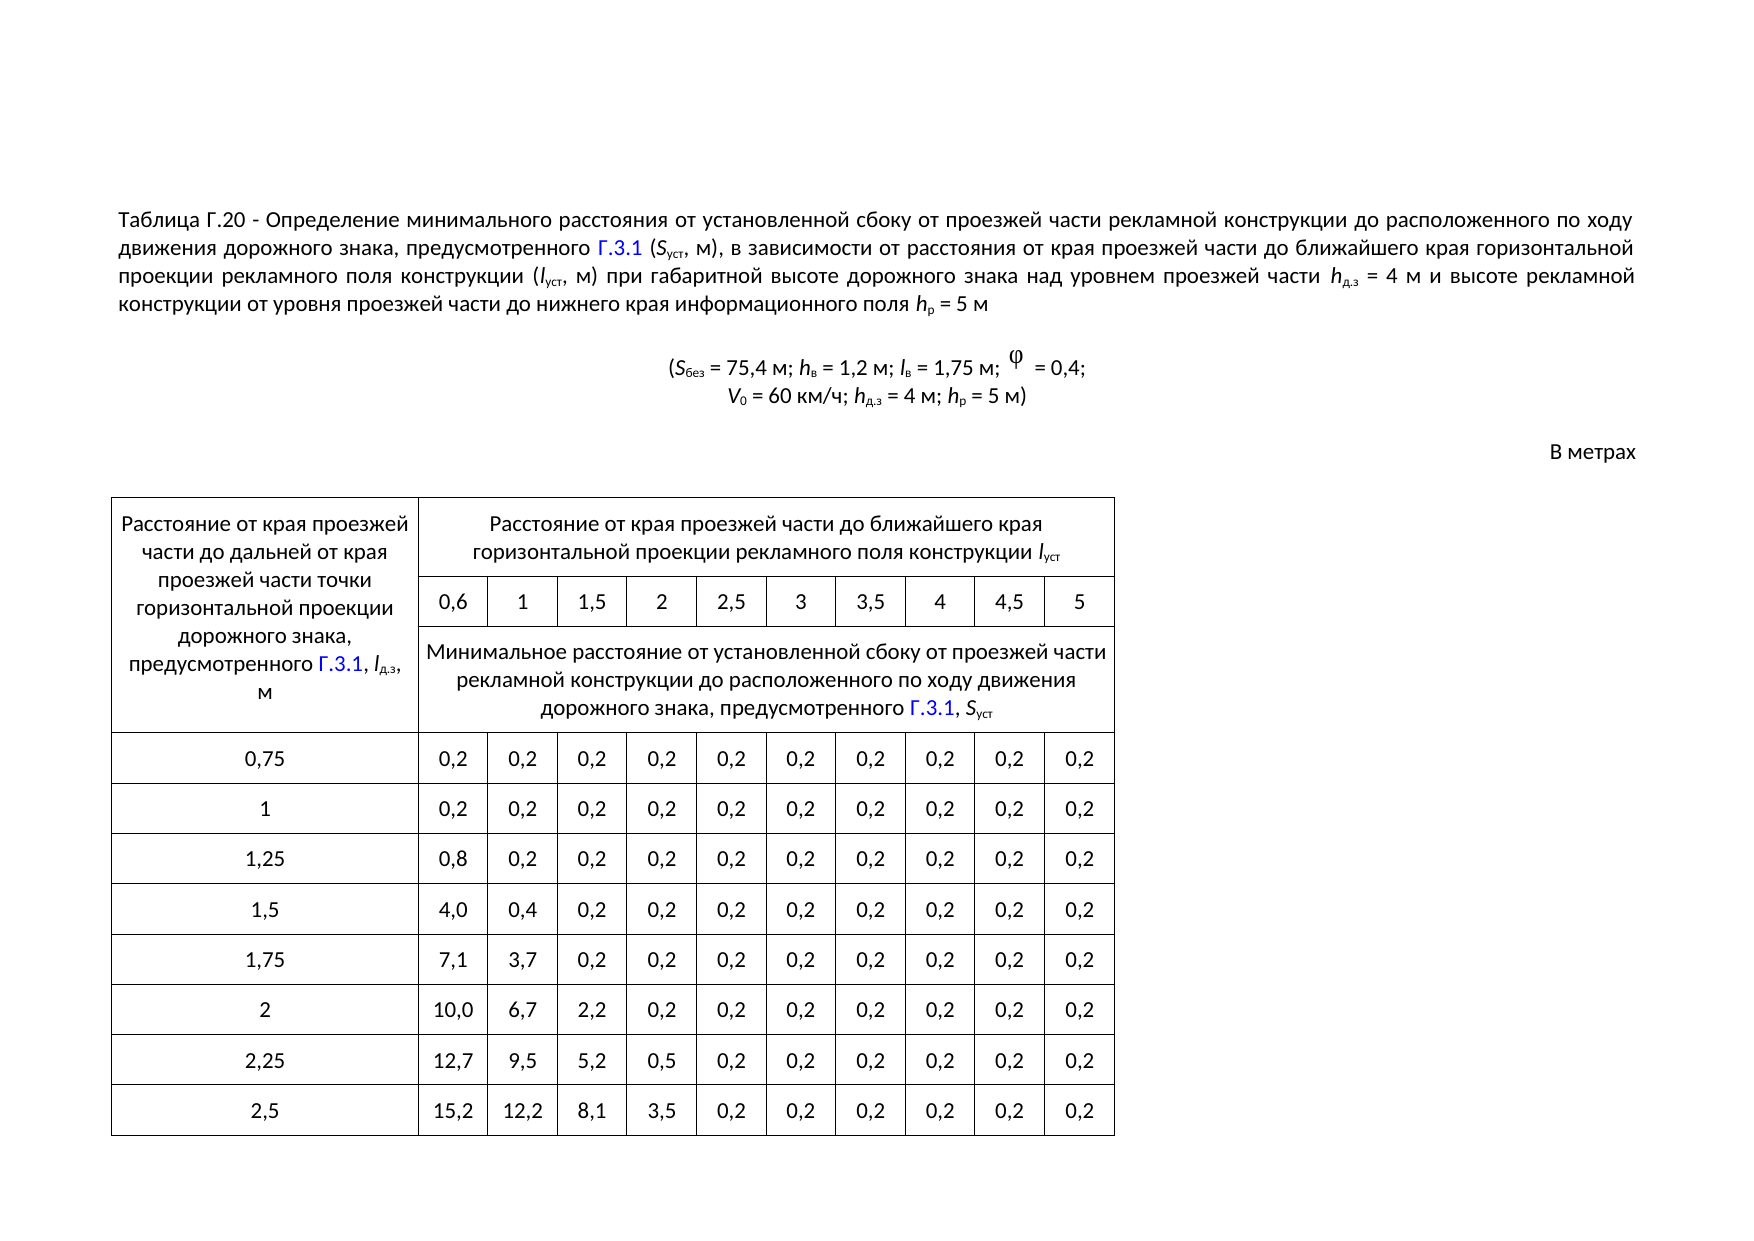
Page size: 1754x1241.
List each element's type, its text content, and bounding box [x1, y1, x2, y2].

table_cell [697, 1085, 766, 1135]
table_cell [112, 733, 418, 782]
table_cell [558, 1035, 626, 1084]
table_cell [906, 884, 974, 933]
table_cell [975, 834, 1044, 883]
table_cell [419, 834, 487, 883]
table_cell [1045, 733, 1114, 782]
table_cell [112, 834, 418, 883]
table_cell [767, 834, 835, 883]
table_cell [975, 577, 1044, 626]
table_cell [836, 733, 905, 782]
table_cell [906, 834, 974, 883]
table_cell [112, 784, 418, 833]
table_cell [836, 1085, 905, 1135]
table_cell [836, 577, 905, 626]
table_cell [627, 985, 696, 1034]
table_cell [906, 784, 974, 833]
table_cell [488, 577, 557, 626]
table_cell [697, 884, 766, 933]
text В метрах [118, 437, 1636, 465]
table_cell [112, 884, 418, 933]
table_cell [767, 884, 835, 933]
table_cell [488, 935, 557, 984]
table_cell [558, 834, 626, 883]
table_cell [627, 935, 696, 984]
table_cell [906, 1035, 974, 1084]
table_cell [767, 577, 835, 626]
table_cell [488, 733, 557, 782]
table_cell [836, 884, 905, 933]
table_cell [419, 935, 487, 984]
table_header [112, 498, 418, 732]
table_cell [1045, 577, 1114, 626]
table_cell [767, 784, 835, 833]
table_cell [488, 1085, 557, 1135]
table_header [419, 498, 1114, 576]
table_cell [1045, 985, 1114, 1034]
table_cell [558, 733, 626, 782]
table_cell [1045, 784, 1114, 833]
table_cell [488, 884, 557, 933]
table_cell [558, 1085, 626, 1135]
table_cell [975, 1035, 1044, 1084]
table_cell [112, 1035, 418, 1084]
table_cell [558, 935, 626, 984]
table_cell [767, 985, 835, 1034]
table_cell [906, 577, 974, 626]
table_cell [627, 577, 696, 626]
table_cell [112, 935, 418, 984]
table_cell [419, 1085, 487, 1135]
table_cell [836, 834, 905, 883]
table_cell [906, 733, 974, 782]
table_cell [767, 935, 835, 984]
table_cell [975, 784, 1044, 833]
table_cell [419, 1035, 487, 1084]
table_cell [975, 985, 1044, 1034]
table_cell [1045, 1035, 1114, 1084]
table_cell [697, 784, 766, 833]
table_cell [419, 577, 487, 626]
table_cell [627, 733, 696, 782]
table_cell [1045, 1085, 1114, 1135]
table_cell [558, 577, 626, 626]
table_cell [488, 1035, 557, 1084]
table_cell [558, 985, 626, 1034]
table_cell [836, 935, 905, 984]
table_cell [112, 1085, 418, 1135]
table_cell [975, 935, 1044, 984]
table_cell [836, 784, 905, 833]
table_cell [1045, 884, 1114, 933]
text (Sбез = 75,4 м; hв = 1,2 м; lв = 1,75 м; = 0,4; [118, 345, 1636, 381]
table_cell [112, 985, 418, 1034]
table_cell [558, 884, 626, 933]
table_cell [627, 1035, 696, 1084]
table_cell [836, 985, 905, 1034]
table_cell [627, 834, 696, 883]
text V0 = 60 км/ч; hд.з = 4 м; hр = 5 м) [118, 381, 1636, 409]
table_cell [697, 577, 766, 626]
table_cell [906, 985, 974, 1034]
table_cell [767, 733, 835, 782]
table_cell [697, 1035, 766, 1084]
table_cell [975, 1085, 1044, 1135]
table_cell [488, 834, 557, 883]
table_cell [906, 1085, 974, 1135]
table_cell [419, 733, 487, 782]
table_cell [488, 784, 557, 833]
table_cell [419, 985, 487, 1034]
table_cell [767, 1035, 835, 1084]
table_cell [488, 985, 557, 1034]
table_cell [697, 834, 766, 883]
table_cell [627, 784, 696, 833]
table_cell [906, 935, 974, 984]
text Таблица Г.20 - Определение минимального расстояния от установленной сбоку от проезжей части рекламной конструкции до расположенного по ходу движения дорожного знака, предусмотренного Г.3.1 (Sуст, м), в зависимости от расстояния от края проезжей части до ближайшего края горизонтальной проекции рекламного поля конструкции (lуст, м) при габаритной высоте дорожного знака над уровнем проезжей части hд.з = 4 м и высоте рекламной конструкции от уровня проезжей части до нижнего края информационного поля hр = 5 м [118, 205, 1636, 317]
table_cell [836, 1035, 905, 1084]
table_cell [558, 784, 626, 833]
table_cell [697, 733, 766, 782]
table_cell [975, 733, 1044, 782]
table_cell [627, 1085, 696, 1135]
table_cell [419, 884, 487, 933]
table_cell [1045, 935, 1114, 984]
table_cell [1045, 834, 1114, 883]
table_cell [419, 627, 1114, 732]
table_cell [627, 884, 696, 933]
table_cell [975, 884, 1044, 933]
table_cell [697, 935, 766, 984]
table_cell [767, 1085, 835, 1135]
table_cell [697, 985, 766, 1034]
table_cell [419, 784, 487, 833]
